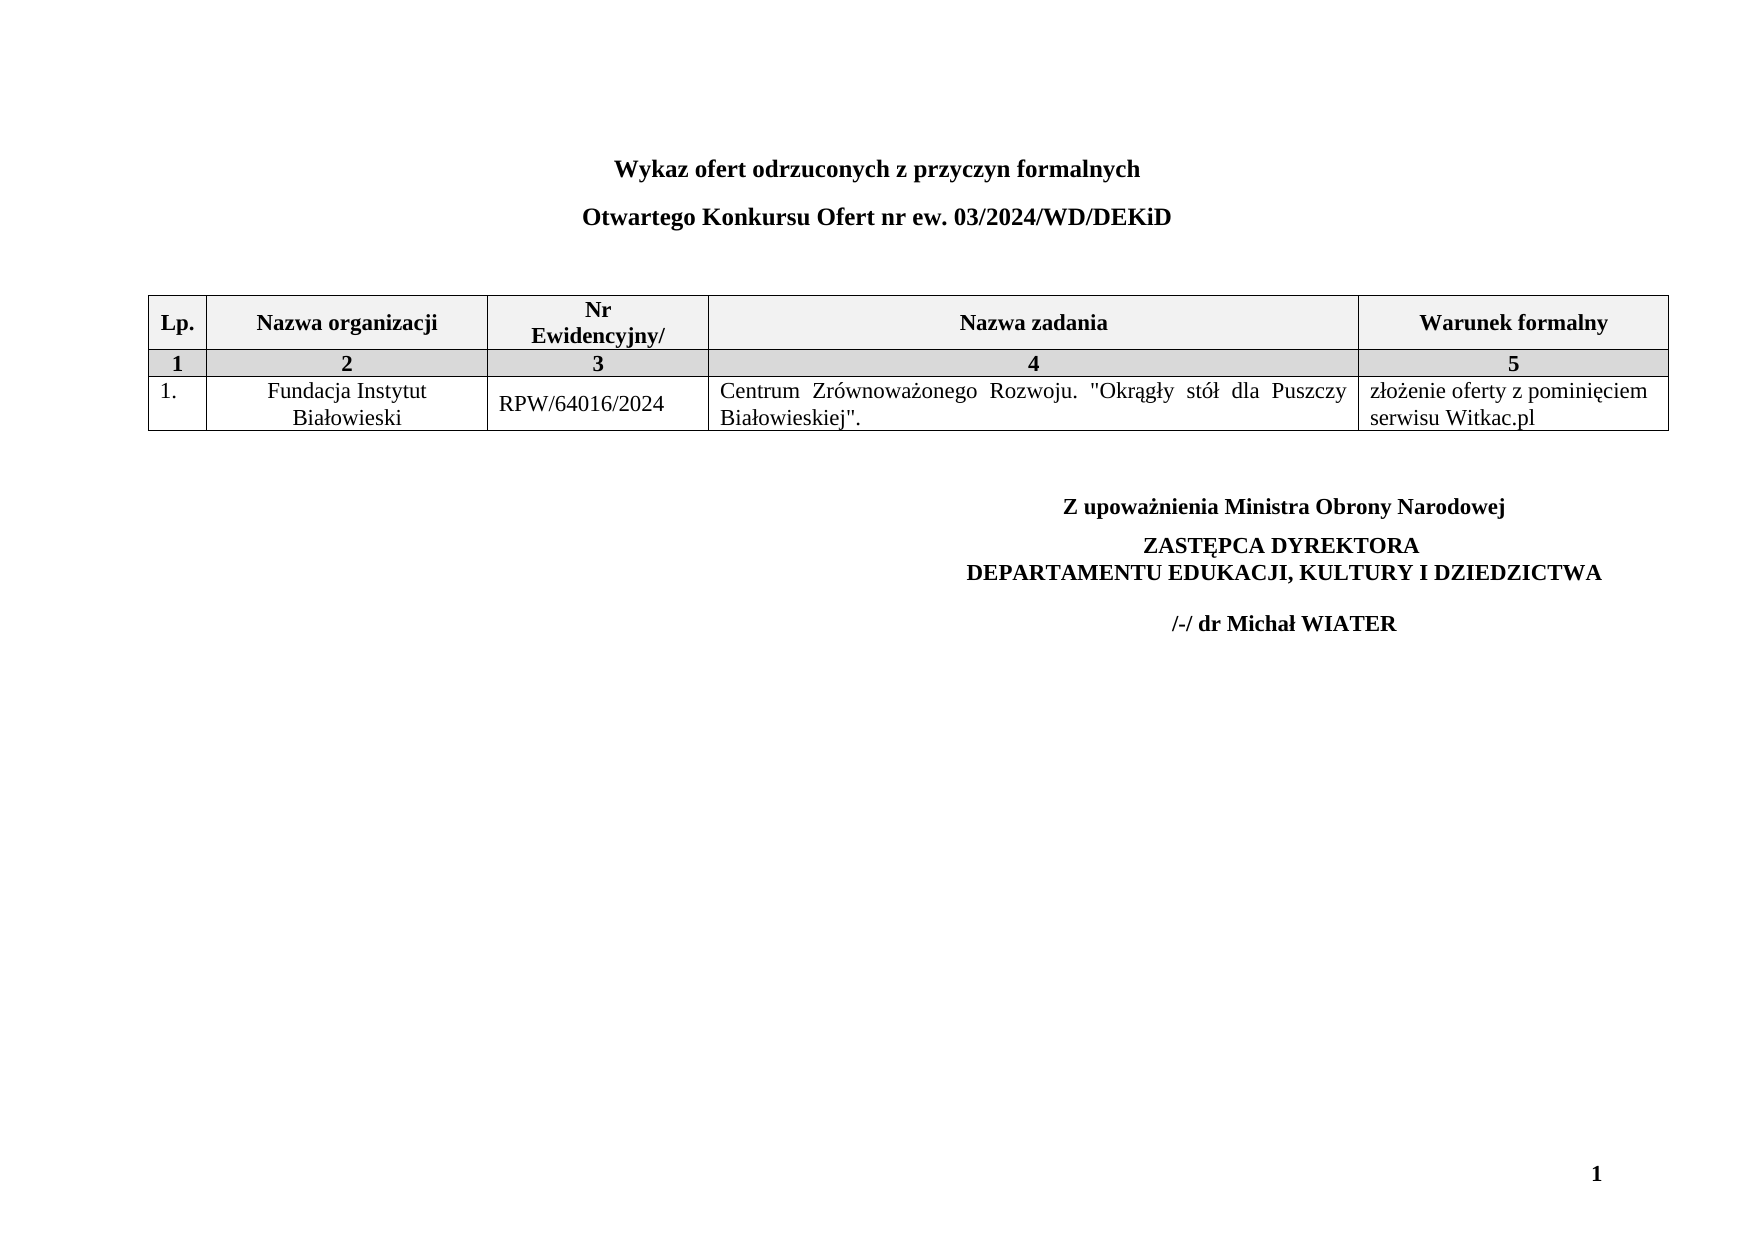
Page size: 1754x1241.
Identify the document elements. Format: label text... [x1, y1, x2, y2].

text Otwartego Konkursu Ofert nr ew. 03/2024/WD/DEKiD [148, 202, 1606, 231]
text Wykaz ofert odrzuconych z przyczyn formalnych [148, 154, 1606, 183]
table_header Nazwa organizacji [207, 296, 487, 349]
table_cell RPW/64016/2024 [488, 377, 708, 430]
table_cell złożenie oferty z pominięciem serwisu Witkac.pl [1359, 377, 1668, 430]
table_header Nazwa zadania [709, 296, 1358, 349]
table_cell 4 [709, 350, 1358, 376]
table_cell 2 [207, 350, 487, 376]
table_header Lp. [149, 296, 206, 349]
table_cell 3 [488, 350, 708, 376]
table_cell [149, 377, 206, 430]
table_cell Centrum Zrównoważonego Rozwoju. "Okrągły stół dla Puszczy Białowieskiej". [709, 377, 1358, 430]
table_header Nr Ewidencyjny/ [488, 296, 708, 349]
table_cell Fundacja Instytut Białowieski [207, 377, 487, 430]
table_header Warunek formalny [1359, 296, 1668, 349]
table_cell 1 [149, 350, 206, 376]
table_cell 5 [1359, 350, 1668, 376]
